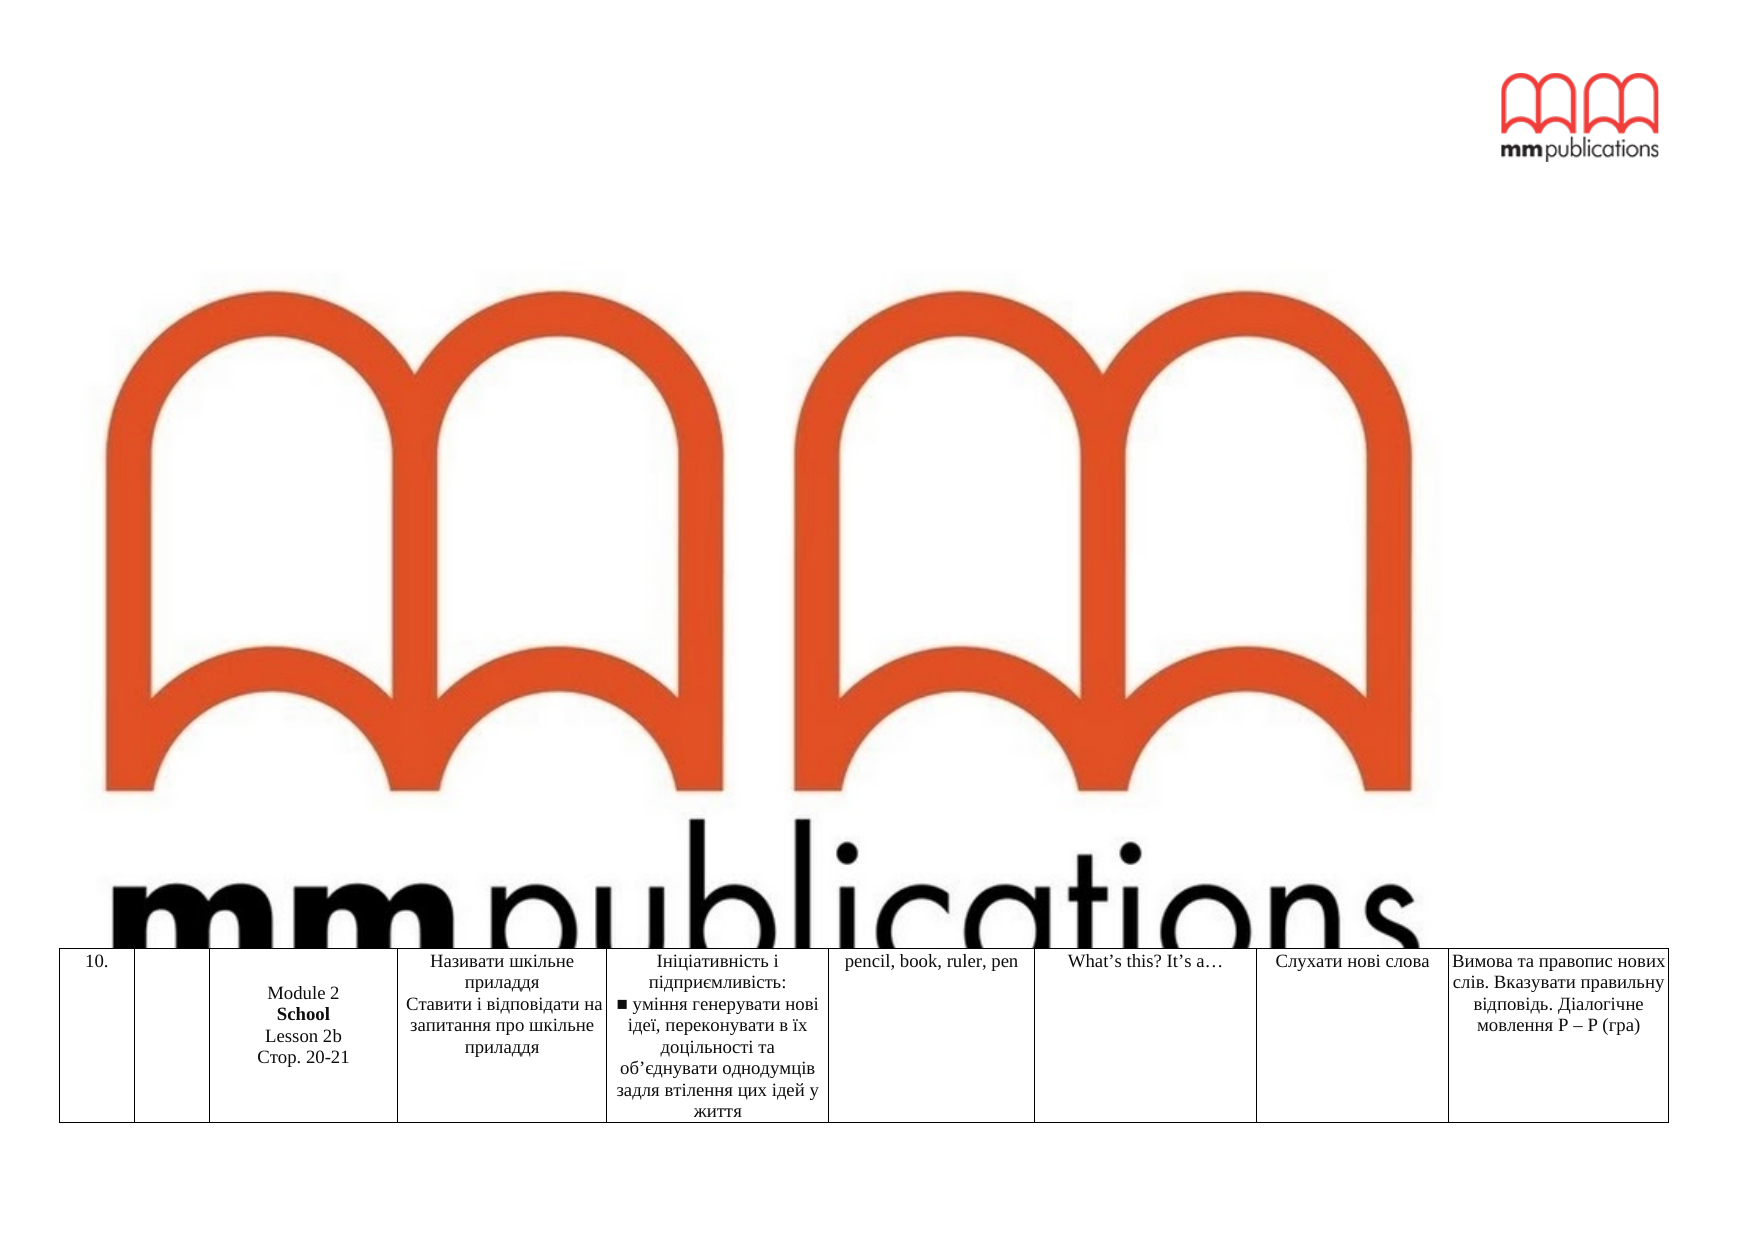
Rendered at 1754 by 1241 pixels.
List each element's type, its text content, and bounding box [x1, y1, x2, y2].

table_cell [135, 949, 209, 1122]
table_cell Ініціативність і підприємливість: ■ уміння генерувати нові ідеї, переконувати в їх доцільності та об’єднувати однодумців задля втілення цих ідей у життя [607, 949, 828, 1122]
table_cell pencil, book, ruler, pen [829, 949, 1034, 1122]
table_cell Називати шкільне приладдя Ставити і відповідати на запитання про шкільне приладдя [398, 949, 606, 1122]
table_cell What’s this? It’s a… [1035, 949, 1256, 1122]
table_cell Module 2 School Lesson 2b Стор. 20-21 [210, 949, 397, 1122]
table_cell Вимова та правопис нових слів. Вказувати правильну відповідь. Діалогічне мовлення Р – P (гра) [1449, 949, 1668, 1122]
table_cell 10. [60, 949, 134, 1122]
picture [1501, 73, 1659, 162]
picture [59, 161, 1467, 948]
table_cell Слухати нові слова [1257, 949, 1448, 1122]
